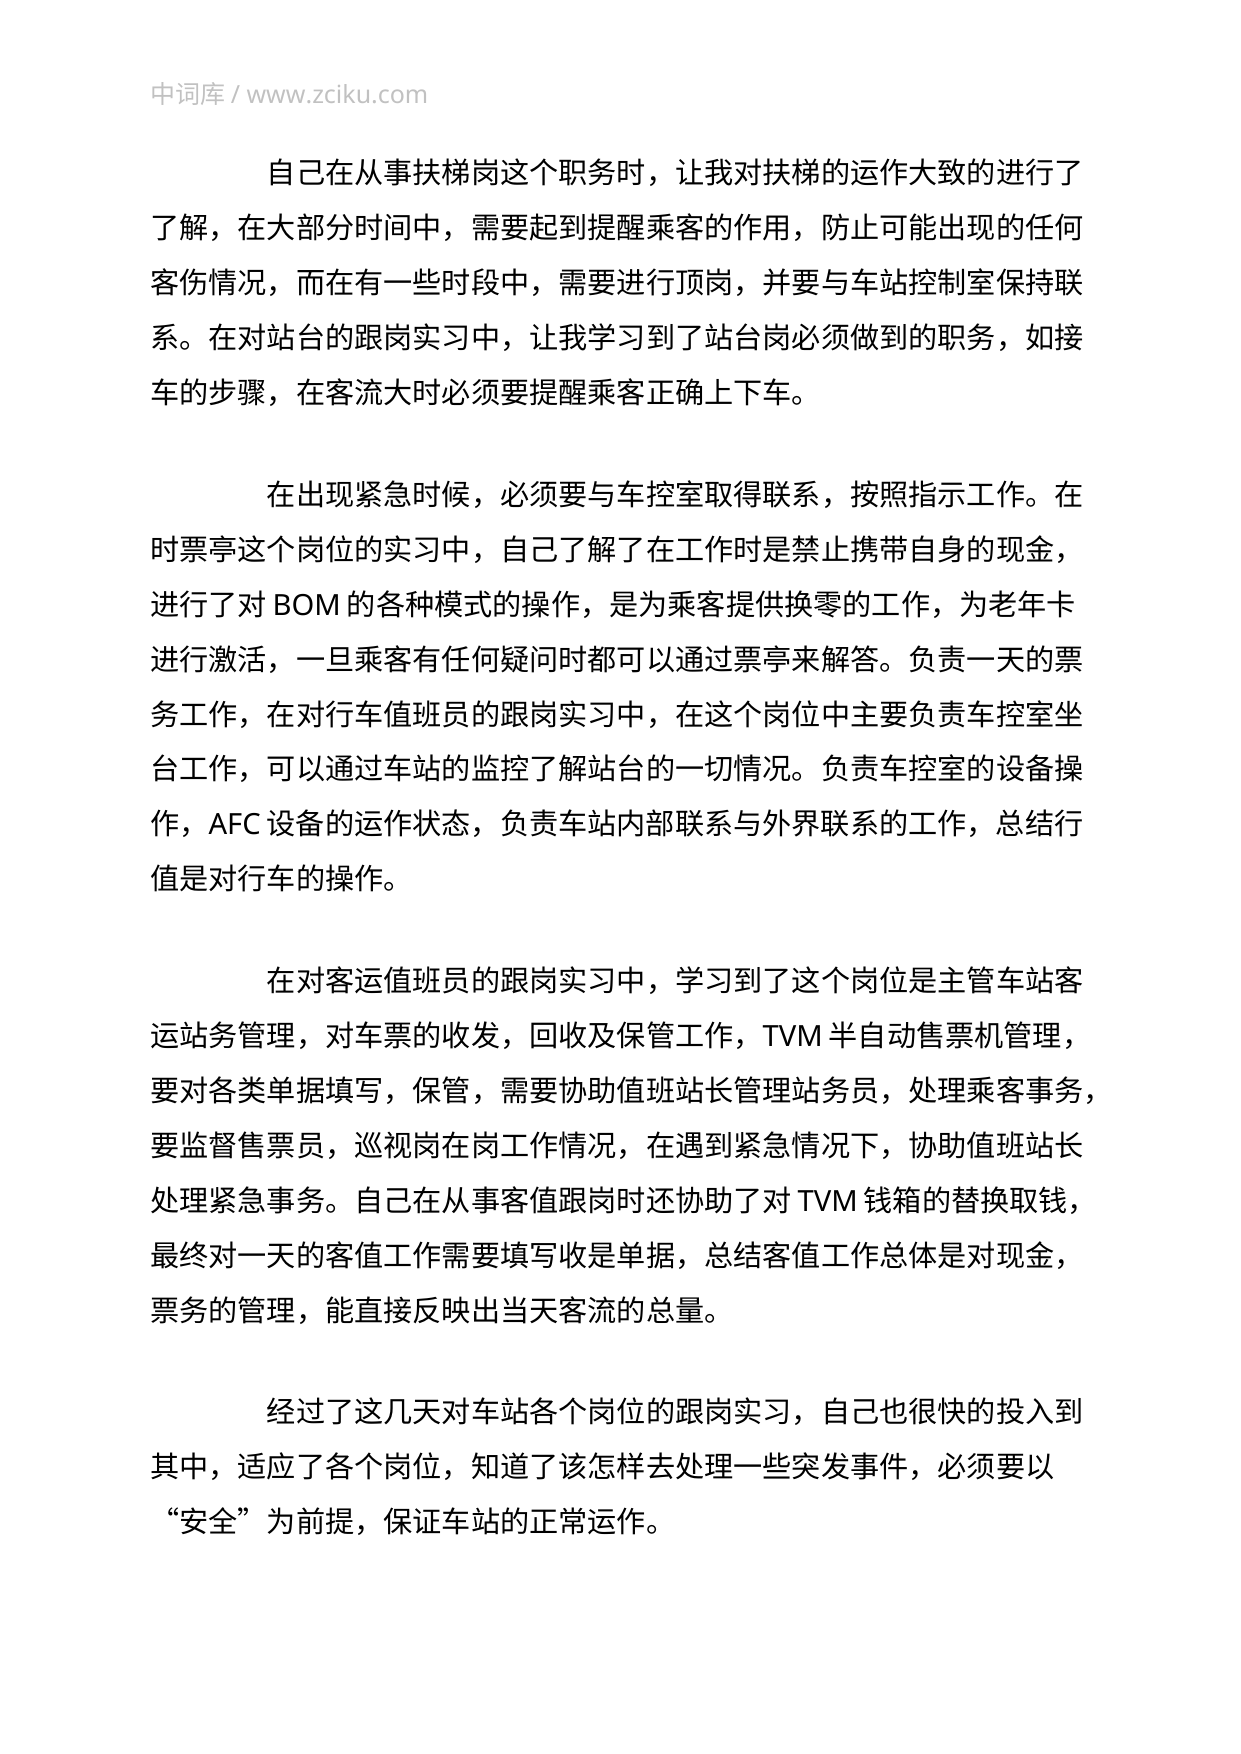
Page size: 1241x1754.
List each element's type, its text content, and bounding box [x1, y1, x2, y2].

text 在对客运值班员的跟岗实习中，学习到了这个岗位是主管车站客运站务管理，对车票的收发，回收及保管工作，TVM半自动售票机管理，要对各类单据填写，保管，需要协助值班站长管理站务员，处理乘客事务，要监督售票员，巡视岗在岗工作情况，在遇到紧急情况下，协助值班站长处理紧急事务。自己在从事客值跟岗时还协助了对TVM钱箱的替换取钱，最终对一天的客值工作需要填写收是单据，总结客值工作总体是对现金，票务的管理，能直接反映出当天客流的总量。 [150, 958, 1090, 1329]
text 自己在从事扶梯岗这个职务时，让我对扶梯的运作大致的进行了了解，在大部分时间中，需要起到提醒乘客的作用，防止可能出现的任何客伤情况，而在有一些时段中，需要进行顶岗，并要与车站控制室保持联系。在对站台的跟岗实习中，让我学习到了站台岗必须做到的职务，如接车的步骤，在客流大时必须要提醒乘客正确上下车。 [150, 150, 1090, 412]
text 在出现紧急时候，必须要与车控室取得联系，按照指示工作。在时票亭这个岗位的实习中，自己了解了在工作时是禁止携带自身的现金，进行了对BOM的各种模式的操作，是为乘客提供换零的工作，为老年卡进行激活，一旦乘客有任何疑问时都可以通过票亭来解答。负责一天的票务工作，在对行车值班员的跟岗实习中，在这个岗位中主要负责车控室坐台工作，可以通过车站的监控了解站台的一切情况。负责车控室的设备操作，AFC设备的运作状态，负责车站内部联系与外界联系的工作，总结行值是对行车的操作。 [150, 471, 1090, 898]
text 经过了这几天对车站各个岗位的跟岗实习，自己也很快的投入到其中，适应了各个岗位，知道了该怎样去处理一些突发事件，必须要以“安全”为前提，保证车站的正常运作。 [150, 1389, 1090, 1541]
